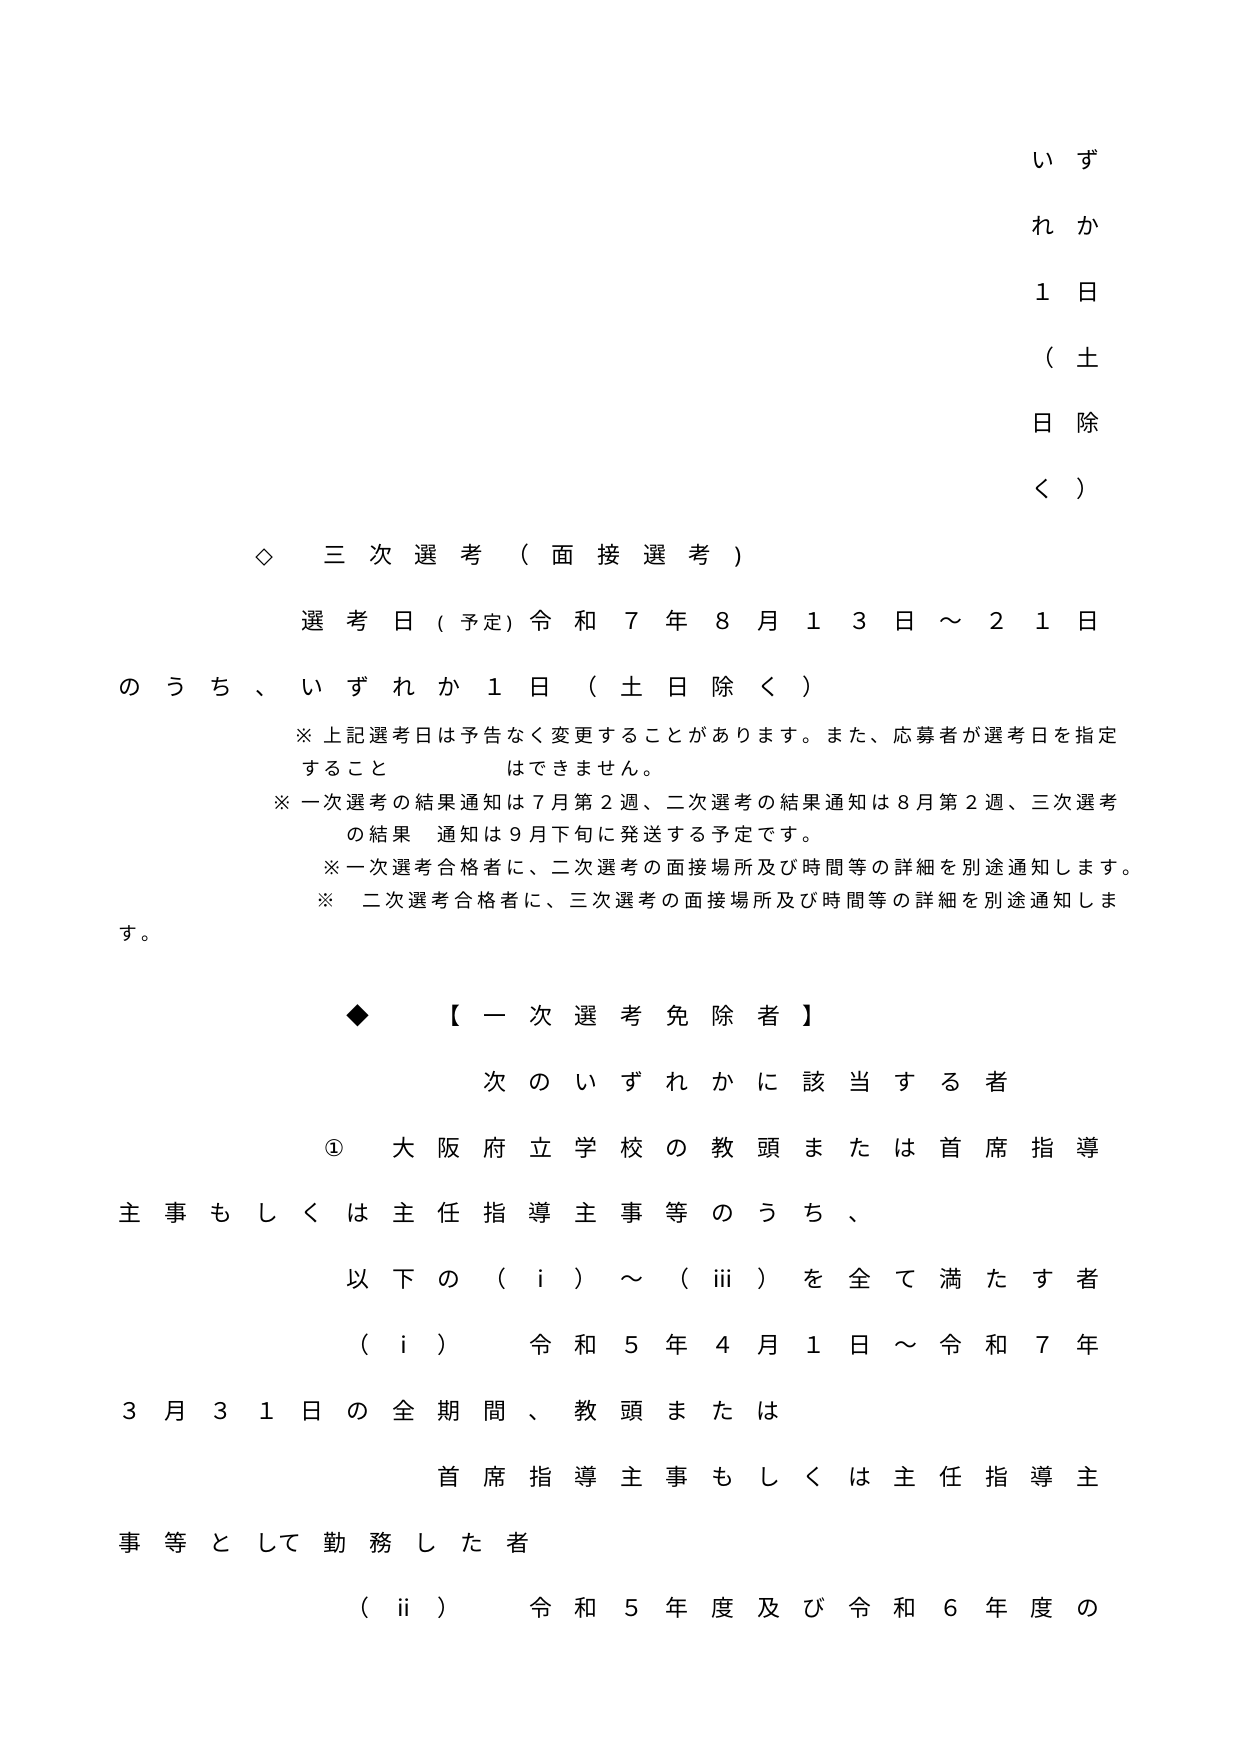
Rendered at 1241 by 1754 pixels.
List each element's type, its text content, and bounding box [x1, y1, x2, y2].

text 選考日(予定) 令和７年８月１３日～２１日のうち、いずれか１日（土日除く） [118, 587, 1122, 718]
text ※ 上記選考日は予告なく変更することがあります。また、応募者が選考日を指定すること はできません。 [278, 718, 1122, 784]
text ① 大阪府立学校の教頭または首席指導主事もしくは主任指導主事等のうち、 [118, 1113, 1122, 1245]
text ※ 二次選考合格者に、三次選考の面接場所及び時間等の詳細を別途通知します。 [118, 883, 1122, 949]
text 次のいずれかに該当する者 [118, 1047, 1122, 1113]
text ◆ 【一次選考免除者】 [118, 982, 1122, 1047]
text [238, 126, 1122, 521]
text 首席指導主事もしくは主任指導主事等として勤務した者 [118, 1442, 1122, 1574]
text 以下の（ⅰ）～（ⅲ）を全て満たす者 [118, 1245, 1122, 1311]
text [118, 1574, 1122, 1640]
text ※ 一次選考合格者に、二次選考の面接場所及び時間等の詳細を別途通知します。 [118, 850, 1122, 883]
text ※ 一次選考の結果通知は７月第２週、二次選考の結果通知は８月第２週、三次選考の結果 通知は９月下旬に発送する予定です。 [232, 784, 1122, 850]
text ◇ 三次選考（面接選考) [118, 521, 1122, 587]
text （ⅰ） 令和５年４月１日～令和７年３月３１日の全期間、教頭または [118, 1311, 1122, 1442]
